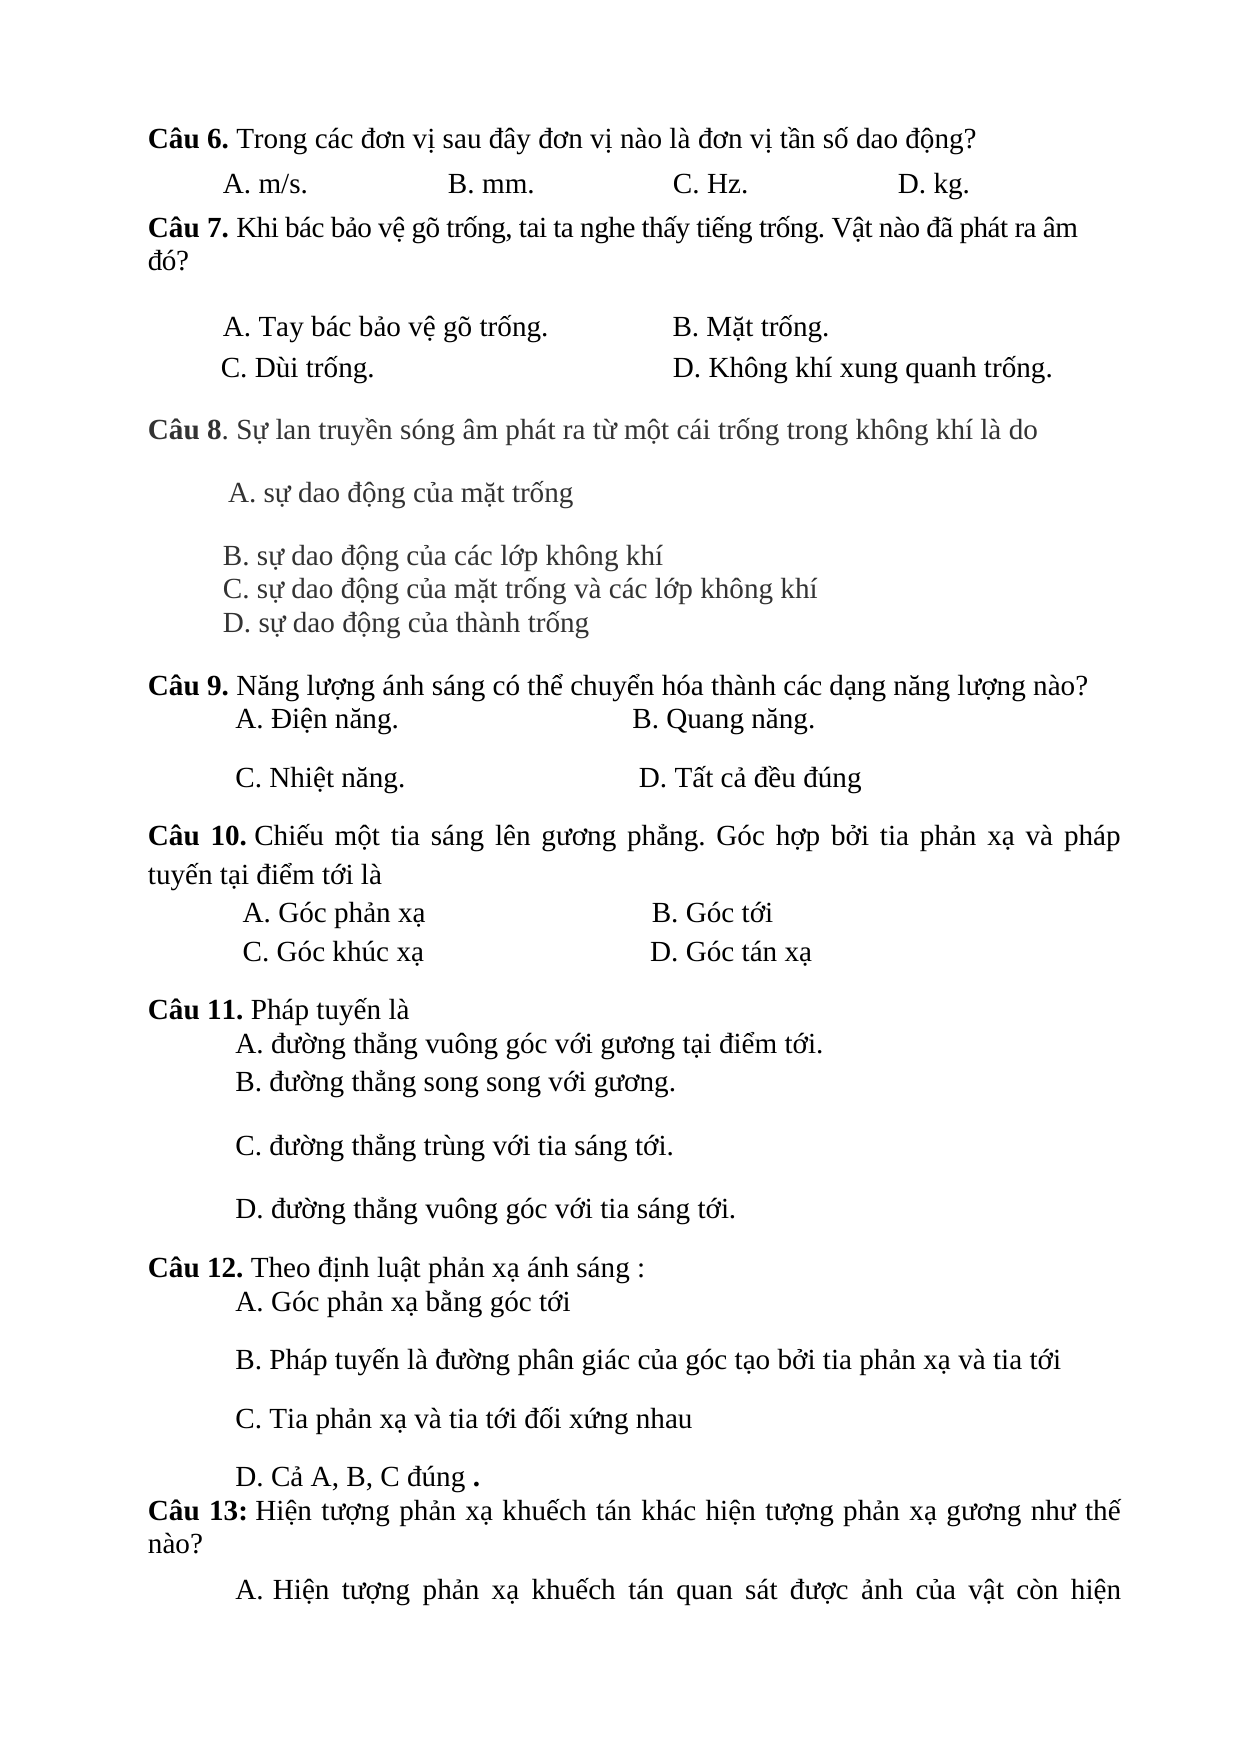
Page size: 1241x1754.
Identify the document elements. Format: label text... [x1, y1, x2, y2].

text Câu 6. Trong các đơn vị sau đây đơn vị nào là đơn vị tần số dao động? [148, 118, 1122, 156]
text D. Cả A, B, C đúng . [148, 1459, 1122, 1493]
text Câu 11. Pháp tuyến là [148, 992, 1122, 1026]
list C. sự dao động của mặt trống và các lớp không khí [223, 571, 1122, 605]
text C. Góc khúc xạ D. Góc tán xạ [148, 934, 1122, 967]
text C. Dùi trống. D. Không khí xung quanh trống. [148, 350, 1122, 383]
text A. m/s. B. mm. C. Hz. D. kg. [148, 164, 1122, 201]
text C. Nhiệt năng. D. Tất cả đều đúng [148, 760, 1122, 793]
text Câu 12. Theo định luật phản xạ ánh sáng : [148, 1250, 1122, 1284]
text Câu 13: Hiện tượng phản xạ khuếch tán khác hiện tượng phản xạ gương như thế nào? [148, 1493, 1122, 1560]
text A. Góc phản xạ B. Góc tới [148, 895, 1122, 929]
text A. đường thẳng vuông góc với gương tại điểm tới. [148, 1026, 1122, 1059]
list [235, 1572, 1122, 1606]
text Câu 7. Khi bác bảo vệ gõ trống, tai ta nghe thấy tiếng trống. Vật nào đã phát ra âm đó? [148, 210, 1122, 277]
text C. Tia phản xạ và tia tới đối xứng nhau [148, 1401, 1122, 1434]
text B. đường thẳng song song với gương. [148, 1064, 1122, 1098]
text A. Điện năng. B. Quang năng. [148, 701, 1122, 735]
text A. sự dao động của mặt trống [148, 475, 1122, 509]
text B. Pháp tuyến là đường phân giác của góc tạo bởi tia phản xạ và tia tới [148, 1342, 1122, 1376]
text A. Góc phản xạ bằng góc tới [148, 1284, 1122, 1317]
text Câu 10. Chiếu một tia sáng lên gương phẳng. Góc hợp bởi tia phản xạ và pháp tuyến tại điểm tới là [148, 818, 1122, 890]
text C. đường thẳng trùng với tia sáng tới. [148, 1128, 1122, 1162]
text Câu 8. Sự lan truyền sóng âm phát ra từ một cái trống trong không khí là do [148, 412, 1122, 446]
text D. đường thẳng vuông góc với tia sáng tới. [148, 1192, 1122, 1225]
list D. sự dao động của thành trống [223, 605, 1122, 638]
text A. Tay bác bảo vệ gõ trống. B. Mặt trống. [148, 306, 1122, 343]
text Câu 9. Năng lượng ánh sáng có thể chuyển hóa thành các dạng năng lượng nào? [148, 668, 1122, 701]
list B. sự dao động của các lớp không khí [223, 538, 1122, 571]
